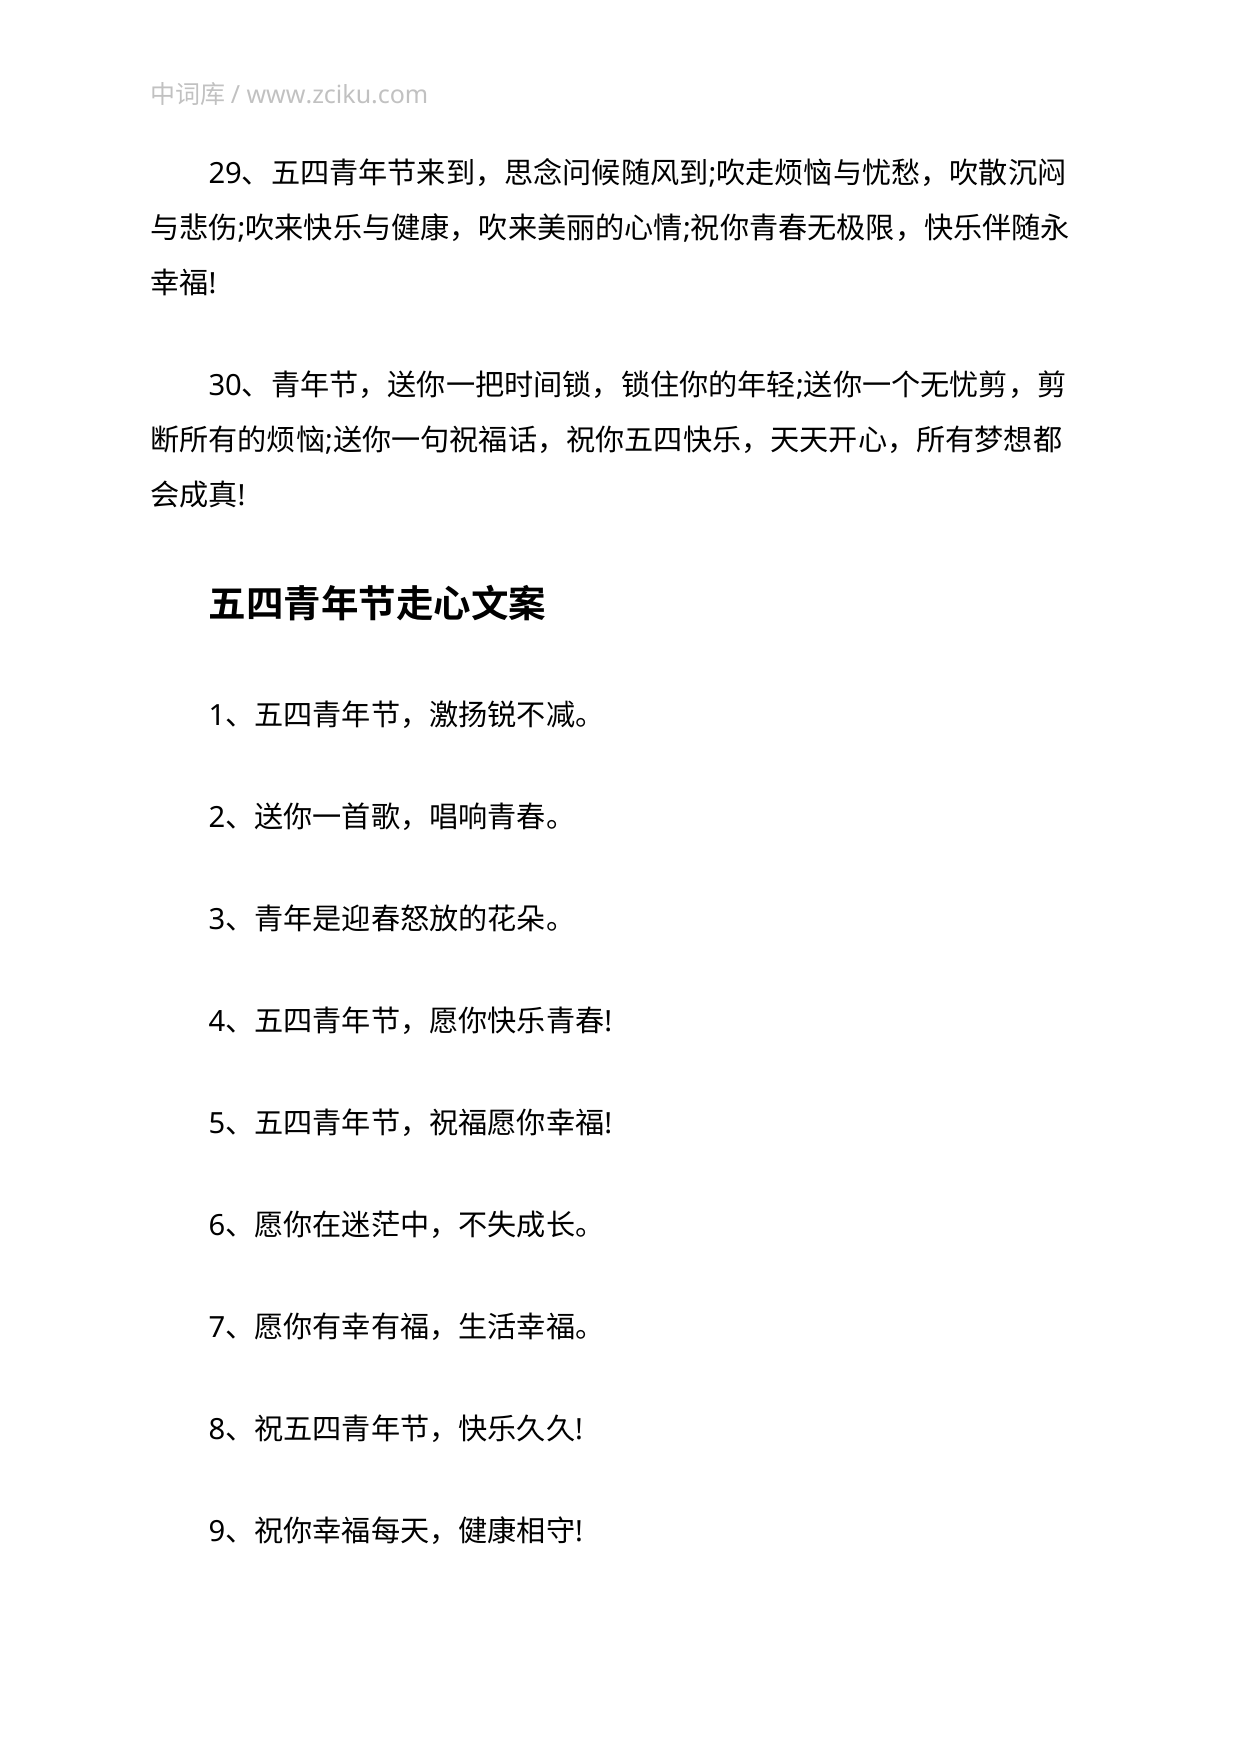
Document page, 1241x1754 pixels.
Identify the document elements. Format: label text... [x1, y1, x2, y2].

text 8、祝五四青年节，快乐久久! [150, 1405, 1090, 1448]
text 4、五四青年节，愿你快乐青春! [150, 997, 1090, 1040]
text 3、青年是迎春怒放的花朵。 [150, 895, 1090, 938]
text 5、五四青年节，祝福愿你幸福! [150, 1099, 1090, 1142]
text 1、五四青年节，激扬锐不减。 [150, 691, 1090, 734]
text 30、青年节，送你一把时间锁，锁住你的年轻;送你一个无忧剪，剪断所有的烦恼;送你一句祝福话，祝你五四快乐，天天开心，所有梦想都会成真! [150, 362, 1090, 514]
text 2、送你一首歌，唱响青春。 [150, 793, 1090, 836]
text 29、五四青年节来到，思念问候随风到;吹走烦恼与忧愁，吹散沉闷与悲伤;吹来快乐与健康，吹来美丽的心情;祝你青春无极限，快乐伴随永幸福! [150, 150, 1090, 302]
text 7、愿你有幸有福，生活幸福。 [150, 1303, 1090, 1346]
text 五四青年节走心文案 [150, 574, 1090, 628]
text 6、愿你在迷茫中，不失成长。 [150, 1201, 1090, 1244]
text 9、祝你幸福每天，健康相守! [150, 1507, 1090, 1549]
